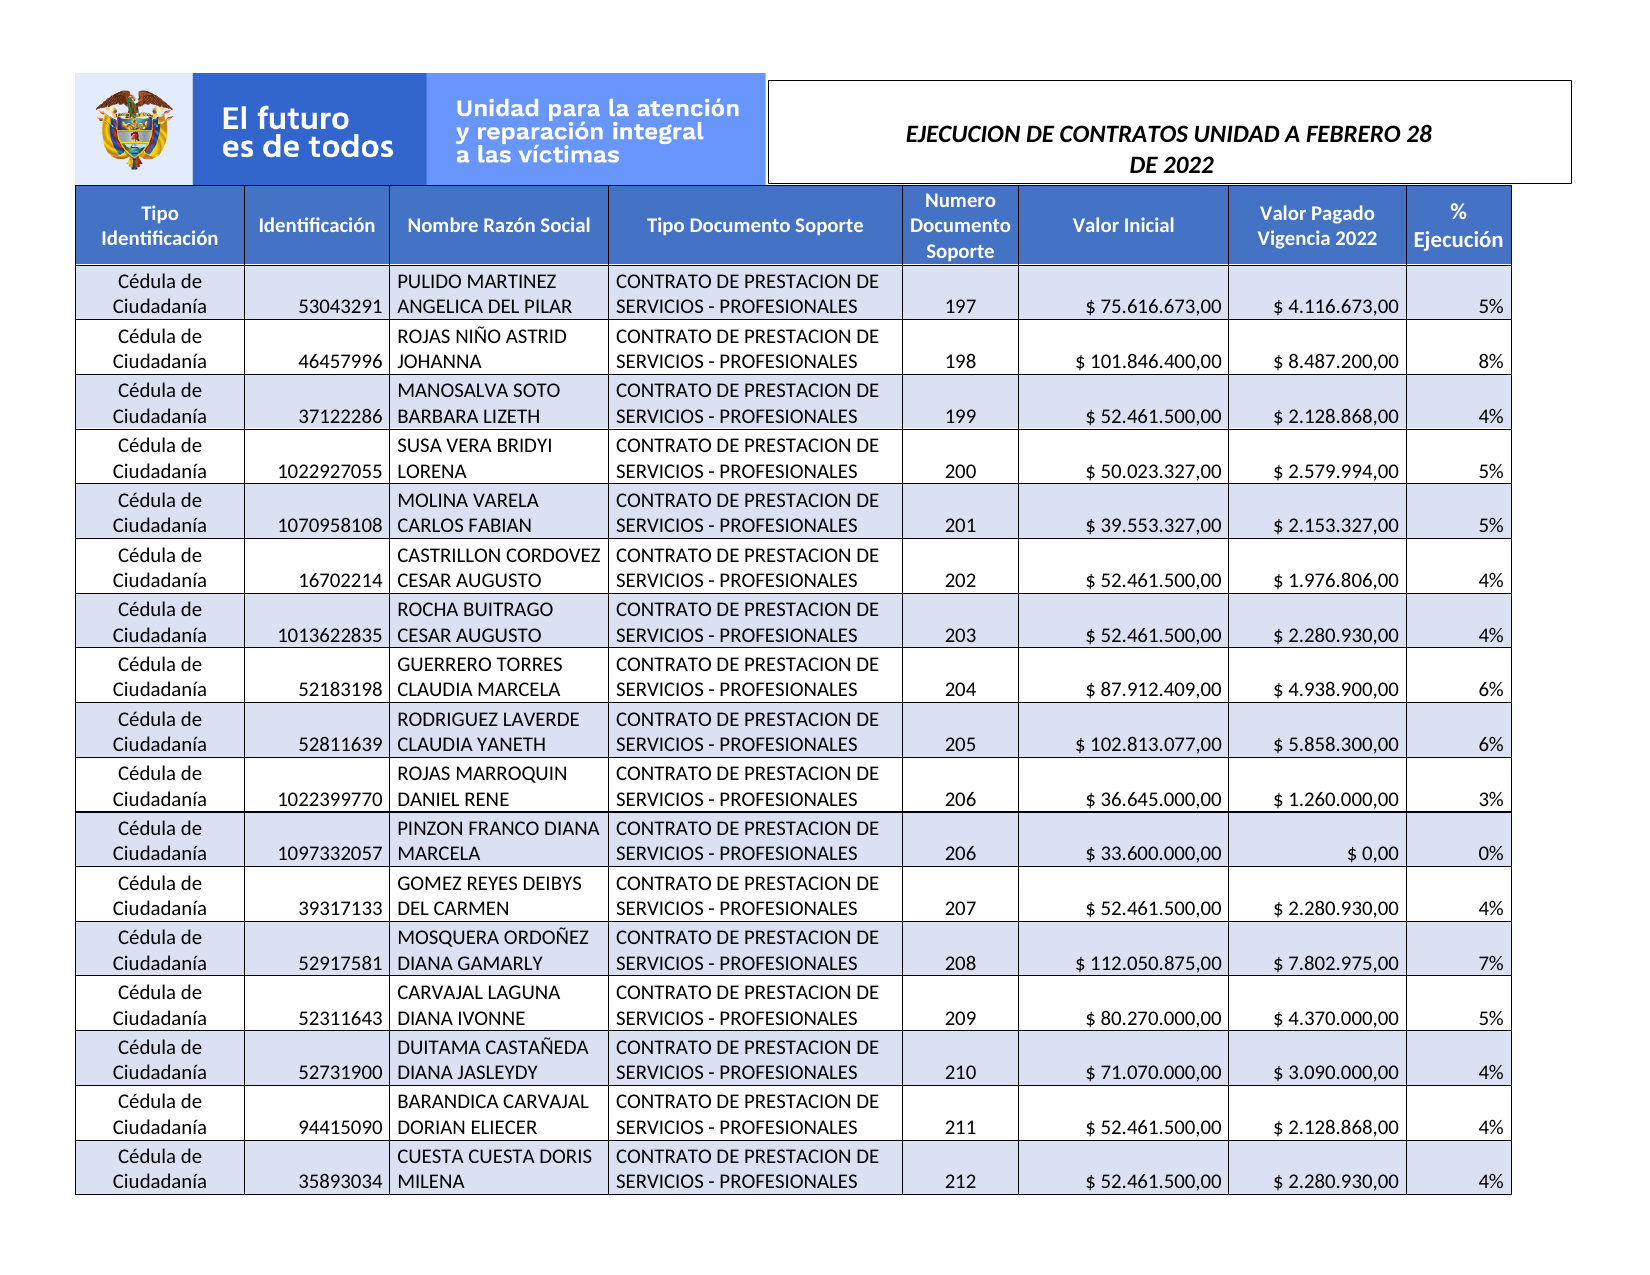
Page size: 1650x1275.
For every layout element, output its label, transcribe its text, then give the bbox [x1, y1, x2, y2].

table_cell $ 2.153.327,00 [1229, 484, 1406, 538]
table_cell $ 5.858.300,00 [1229, 703, 1406, 757]
table_cell $ 4.938.900,00 [1229, 648, 1406, 702]
table_cell 94415090 [245, 1086, 389, 1139]
table_cell MOSQUERA ORDOÑEZ DIANA GAMARLY [390, 922, 608, 975]
table_cell 52183198 [245, 648, 389, 702]
table_cell Cédula de Ciudadanía [76, 266, 244, 319]
table_cell Cédula de Ciudadanía [76, 922, 244, 975]
table_header Identificación [245, 186, 389, 264]
table_cell Cédula de Ciudadanía [76, 976, 244, 1030]
table_cell CONTRATO DE PRESTACION DE SERVICIOS - PROFESIONALES [609, 1031, 902, 1085]
table_cell Cédula de Ciudadanía [76, 320, 244, 374]
table_cell CONTRATO DE PRESTACION DE SERVICIOS - PROFESIONALES [609, 594, 902, 647]
table_cell MANOSALVA SOTO BARBARA LIZETH [390, 375, 608, 428]
table_cell Cédula de Ciudadanía [76, 1031, 244, 1085]
table_cell CARVAJAL LAGUNA DIANA IVONNE [390, 976, 608, 1030]
table_cell CONTRATO DE PRESTACION DE SERVICIOS - PROFESIONALES [609, 1086, 902, 1139]
table_cell 200 [903, 430, 1018, 483]
table_header Nombre Razón Social [390, 186, 608, 264]
table_cell $ 2.128.868,00 [1229, 375, 1406, 428]
table_cell 207 [903, 867, 1018, 921]
table_cell CONTRATO DE PRESTACION DE SERVICIOS - PROFESIONALES [609, 976, 902, 1030]
table_cell CONTRATO DE PRESTACION DE SERVICIOS - PROFESIONALES [609, 813, 902, 866]
table_cell 5% [1407, 976, 1511, 1030]
table_header Numero Documento Soporte [903, 186, 1018, 264]
table_cell 52811639 [245, 703, 389, 757]
table_cell 39317133 [245, 867, 389, 921]
table_cell Cédula de Ciudadanía [76, 375, 244, 428]
picture [75, 73, 766, 185]
table_cell CONTRATO DE PRESTACION DE SERVICIOS - PROFESIONALES [609, 703, 902, 757]
table_cell Cédula de Ciudadanía [76, 648, 244, 702]
table_cell CONTRATO DE PRESTACION DE SERVICIOS - PROFESIONALES [609, 430, 902, 483]
table_cell DUITAMA CASTAÑEDA DIANA JASLEYDY [390, 1031, 608, 1085]
table_cell $ 71.070.000,00 [1019, 1031, 1228, 1085]
table_cell $ 52.461.500,00 [1019, 375, 1228, 428]
table_cell CONTRATO DE PRESTACION DE SERVICIOS - PROFESIONALES [609, 484, 902, 538]
table_cell $ 36.645.000,00 [1019, 758, 1228, 811]
table_cell Cédula de Ciudadanía [76, 594, 244, 647]
table_cell 205 [903, 703, 1018, 757]
table_cell 4% [1407, 867, 1511, 921]
table_cell 4% [1407, 375, 1511, 428]
table_cell $ 1.976.806,00 [1229, 539, 1406, 593]
table_cell $ 52.461.500,00 [1019, 594, 1228, 647]
table_cell 7% [1407, 922, 1511, 975]
table_cell 52731900 [245, 1031, 389, 1085]
table_cell CONTRATO DE PRESTACION DE SERVICIOS - PROFESIONALES [609, 539, 902, 593]
table_cell ROJAS MARROQUIN DANIEL RENE [390, 758, 608, 811]
table_cell $ 8.487.200,00 [1229, 320, 1406, 374]
table_cell 202 [903, 539, 1018, 593]
table_cell $ 7.802.975,00 [1229, 922, 1406, 975]
table_cell CUESTA CUESTA DORIS MILENA [390, 1141, 608, 1194]
table_cell MOLINA VARELA CARLOS FABIAN [390, 484, 608, 538]
table_cell 209 [903, 976, 1018, 1030]
table_cell $ 101.846.400,00 [1019, 320, 1228, 374]
table_header % Ejecución [1407, 186, 1511, 264]
table_cell 204 [903, 648, 1018, 702]
table_cell 206 [903, 758, 1018, 811]
table_cell $ 39.553.327,00 [1019, 484, 1228, 538]
table_cell $ 87.912.409,00 [1019, 648, 1228, 702]
table_cell 5% [1407, 484, 1511, 538]
table_cell 208 [903, 922, 1018, 975]
table_cell ROJAS NIÑO ASTRID JOHANNA [390, 320, 608, 374]
table_cell 1013622835 [245, 594, 389, 647]
table_cell 206 [903, 813, 1018, 866]
table_cell 52917581 [245, 922, 389, 975]
table_cell PULIDO MARTINEZ ANGELICA DEL PILAR [390, 266, 608, 319]
table_cell $ 3.090.000,00 [1229, 1031, 1406, 1085]
table_cell Cédula de Ciudadanía [76, 813, 244, 866]
table_cell 212 [903, 1141, 1018, 1194]
table_cell $ 75.616.673,00 [1019, 266, 1228, 319]
table_cell $ 52.461.500,00 [1019, 1086, 1228, 1139]
table_header Tipo Documento Soporte [609, 186, 902, 264]
table_cell $ 112.050.875,00 [1019, 922, 1228, 975]
table_cell 199 [903, 375, 1018, 428]
table_cell 0% [1407, 813, 1511, 866]
table_cell 1070958108 [245, 484, 389, 538]
table_cell $ 0,00 [1229, 813, 1406, 866]
table_cell $ 52.461.500,00 [1019, 867, 1228, 921]
table_cell Cédula de Ciudadanía [76, 867, 244, 921]
table_cell 4% [1407, 1086, 1511, 1139]
table_cell CONTRATO DE PRESTACION DE SERVICIOS - PROFESIONALES [609, 758, 902, 811]
table_header Valor Inicial [1019, 186, 1228, 264]
table_cell $ 33.600.000,00 [1019, 813, 1228, 866]
table_cell Cédula de Ciudadanía [76, 539, 244, 593]
table_cell BARANDICA CARVAJAL DORIAN ELIECER [390, 1086, 608, 1139]
table_cell 6% [1407, 703, 1511, 757]
table_cell Cédula de Ciudadanía [76, 758, 244, 811]
table_header Valor Pagado Vigencia 2022 [1229, 186, 1406, 264]
table_cell RODRIGUEZ LAVERDE CLAUDIA YANETH [390, 703, 608, 757]
table_cell CONTRATO DE PRESTACION DE SERVICIOS - PROFESIONALES [609, 266, 902, 319]
table_cell $ 2.280.930,00 [1229, 867, 1406, 921]
table_cell 16702214 [245, 539, 389, 593]
table_cell CONTRATO DE PRESTACION DE SERVICIOS - PROFESIONALES [609, 320, 902, 374]
table_cell 52311643 [245, 976, 389, 1030]
table_cell $ 2.280.930,00 [1229, 594, 1406, 647]
table_cell CASTRILLON CORDOVEZ CESAR AUGUSTO [390, 539, 608, 593]
table_cell PINZON FRANCO DIANA MARCELA [390, 813, 608, 866]
table_cell $ 2.128.868,00 [1229, 1086, 1406, 1139]
table_cell CONTRATO DE PRESTACION DE SERVICIOS - PROFESIONALES [609, 648, 902, 702]
table_cell 4% [1407, 539, 1511, 593]
table_cell 3% [1407, 758, 1511, 811]
table_cell 1022399770 [245, 758, 389, 811]
table_cell 198 [903, 320, 1018, 374]
table_cell GUERRERO TORRES CLAUDIA MARCELA [390, 648, 608, 702]
table_cell 8% [1407, 320, 1511, 374]
table_cell $ 52.461.500,00 [1019, 539, 1228, 593]
table_cell 5% [1407, 430, 1511, 483]
table_cell 4% [1407, 1141, 1511, 1194]
table_cell $ 50.023.327,00 [1019, 430, 1228, 483]
table_cell CONTRATO DE PRESTACION DE SERVICIOS - PROFESIONALES [609, 375, 902, 428]
table_cell 4% [1407, 1031, 1511, 1085]
table_cell 210 [903, 1031, 1018, 1085]
table_header Tipo Identificación [76, 186, 244, 264]
table_cell 201 [903, 484, 1018, 538]
table_cell $ 2.280.930,00 [1229, 1141, 1406, 1194]
table_cell CONTRATO DE PRESTACION DE SERVICIOS - PROFESIONALES [609, 922, 902, 975]
table_cell 1097332057 [245, 813, 389, 866]
table_cell 35893034 [245, 1141, 389, 1194]
table_cell CONTRATO DE PRESTACION DE SERVICIOS - PROFESIONALES [609, 1141, 902, 1194]
table_cell ROCHA BUITRAGO CESAR AUGUSTO [390, 594, 608, 647]
table_cell 203 [903, 594, 1018, 647]
table_cell Cédula de Ciudadanía [76, 430, 244, 483]
table_cell 37122286 [245, 375, 389, 428]
table_cell $ 80.270.000,00 [1019, 976, 1228, 1030]
table_cell $ 1.260.000,00 [1229, 758, 1406, 811]
table_cell $ 102.813.077,00 [1019, 703, 1228, 757]
table_cell Cédula de Ciudadanía [76, 484, 244, 538]
table_cell $ 2.579.994,00 [1229, 430, 1406, 483]
table_cell 211 [903, 1086, 1018, 1139]
table_cell 5% [1407, 266, 1511, 319]
table_cell Cédula de Ciudadanía [76, 1086, 244, 1139]
table_cell 46457996 [245, 320, 389, 374]
table_cell $ 52.461.500,00 [1019, 1141, 1228, 1194]
table_cell $ 4.116.673,00 [1229, 266, 1406, 319]
table_cell Cédula de Ciudadanía [76, 1141, 244, 1194]
table_cell SUSA VERA BRIDYI LORENA [390, 430, 608, 483]
table_cell GOMEZ REYES DEIBYS DEL CARMEN [390, 867, 608, 921]
table_cell CONTRATO DE PRESTACION DE SERVICIOS - PROFESIONALES [609, 867, 902, 921]
table_cell 1022927055 [245, 430, 389, 483]
table_cell 4% [1407, 594, 1511, 647]
table_cell 197 [903, 266, 1018, 319]
table_cell 53043291 [245, 266, 389, 319]
table_cell $ 4.370.000,00 [1229, 976, 1406, 1030]
table_cell 6% [1407, 648, 1511, 702]
table_cell Cédula de Ciudadanía [76, 703, 244, 757]
